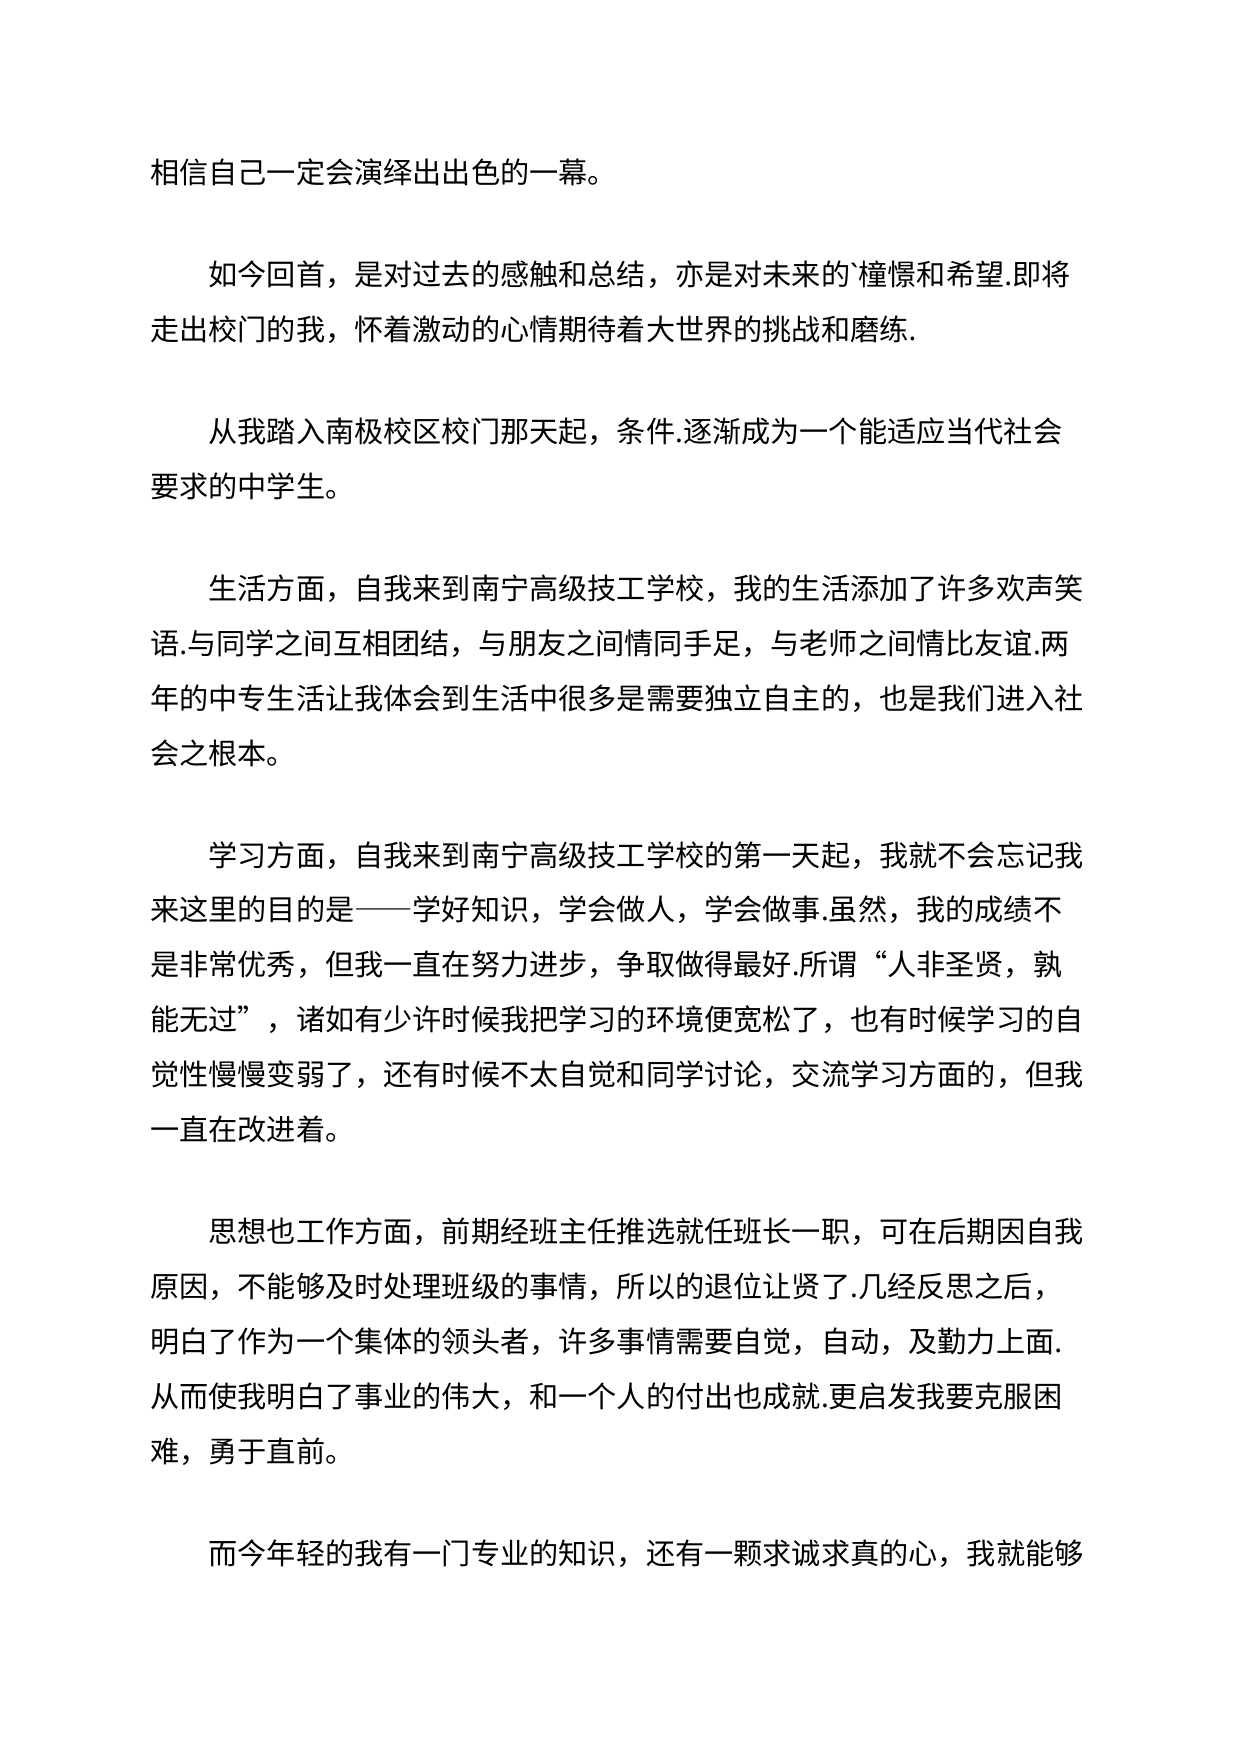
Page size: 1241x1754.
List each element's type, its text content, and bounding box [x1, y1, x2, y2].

text 学习方面，自我来到南宁高级技工学校的第一天起，我就不会忘记我来这里的目的是——学好知识，学会做人，学会做事.虽然，我的成绩不是非常优秀，但我一直在努力进步，争取做得最好.所谓“人非圣贤，孰能无过”，诸如有少许时候我把学习的环境便宽松了，也有时候学习的自觉性慢慢变弱了，还有时候不太自觉和同学讨论，交流学习方面的，但我一直在改进着。 [150, 832, 1090, 1149]
text 如今回首，是对过去的感触和总结，亦是对未来的`橦憬和希望.即将走出校门的我，怀着激动的心情期待着大世界的挑战和磨练. [150, 252, 1090, 349]
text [150, 1530, 1090, 1572]
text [150, 150, 1090, 192]
text 生活方面，自我来到南宁高级技工学校，我的生活添加了许多欢声笑语.与同学之间互相团结，与朋友之间情同手足，与老师之间情比友谊.两年的中专生活让我体会到生活中很多是需要独立自主的，也是我们进入社会之根本。 [150, 566, 1090, 773]
text 从我踏入南极校区校门那天起，条件.逐渐成为一个能适应当代社会要求的中学生。 [150, 409, 1090, 506]
text 思想也工作方面，前期经班主任推选就任班长一职，可在后期因自我原因，不能够及时处理班级的事情，所以的退位让贤了.几经反思之后，明白了作为一个集体的领头者，许多事情需要自觉，自动，及勤力上面.从而使我明白了事业的伟大，和一个人的付出也成就.更启发我要克服困难，勇于直前。 [150, 1208, 1090, 1471]
